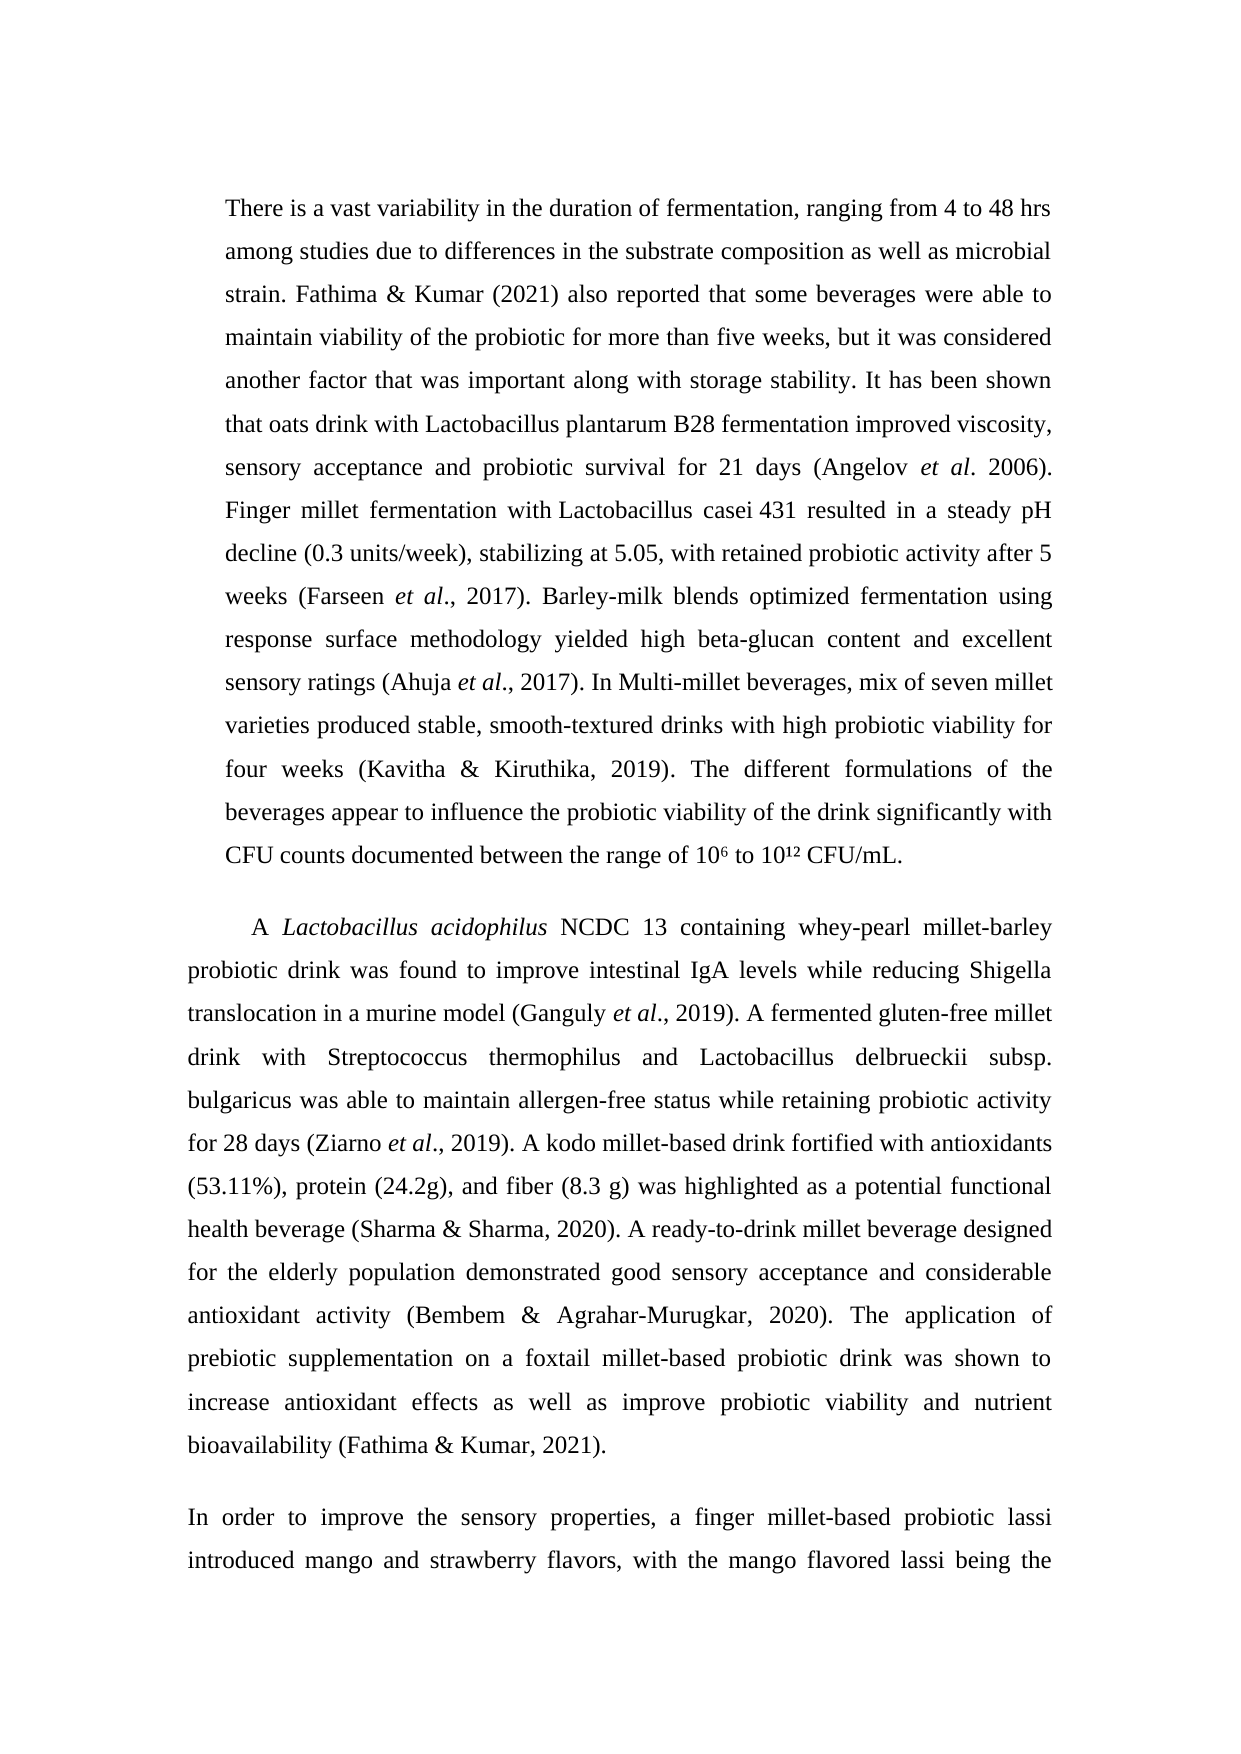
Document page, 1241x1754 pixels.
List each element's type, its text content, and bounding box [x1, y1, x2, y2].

text A Lactobacillus acidophilus NCDC 13 containing whey-pearl millet-barley probiotic drink was found to improve intestinal IgA levels while reducing Shigella translocation in a murine model (Ganguly et al., 2019). A fermented gluten-free millet drink with Streptococcus thermophilus and Lactobacillus delbrueckii subsp. bulgaricus was able to maintain allergen-free status while retaining probiotic activity for 28 days (Ziarno et al., 2019). A kodo millet-based drink fortified with antioxidants (53.11%), protein (24.2g), and fiber (8.3 g) was highlighted as a potential functional health beverage (Sharma & Sharma, 2020). A ready-to-drink millet beverage designed for the elderly population demonstrated good sensory acceptance and considerable antioxidant activity (Bembem & Agrahar-Murugkar, 2020). The application of prebiotic supplementation on a foxtail millet-based probiotic drink was shown to increase antioxidant effects as well as improve probiotic viability and nutrient bioavailability (Fathima & Kumar, 2021). [187, 912, 1053, 1458]
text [187, 1502, 1053, 1574]
text There is a vast variability in the duration of fermentation, ranging from 4 to 48 hrs among studies due to differences in the substrate composition as well as microbial strain. Fathima & Kumar (2021) also reported that some beverages were able to maintain viability of the probiotic for more than five weeks, but it was considered another factor that was important along with storage stability. It has been shown that oats drink with Lactobacillus plantarum B28 fermentation improved viscosity, sensory acceptance and probiotic survival for 21 days (Angelov et al. 2006). Finger millet fermentation with Lactobacillus casei 431 resulted in a steady pH decline (0.3 units/week), stabilizing at 5.05, with retained probiotic activity after 5 weeks (Farseen et al., 2017). Barley-milk blends optimized fermentation using response surface methodology yielded high beta-glucan content and excellent sensory ratings (Ahuja et al., 2017). In Multi-millet beverages, mix of seven millet varieties produced stable, smooth-textured drinks with high probiotic viability for four weeks (Kavitha & Kiruthika, 2019). The different formulations of the beverages appear to influence the probiotic viability of the drink significantly with CFU counts documented between the range of 10⁶ to 10¹² CFU/mL. [225, 193, 1053, 869]
